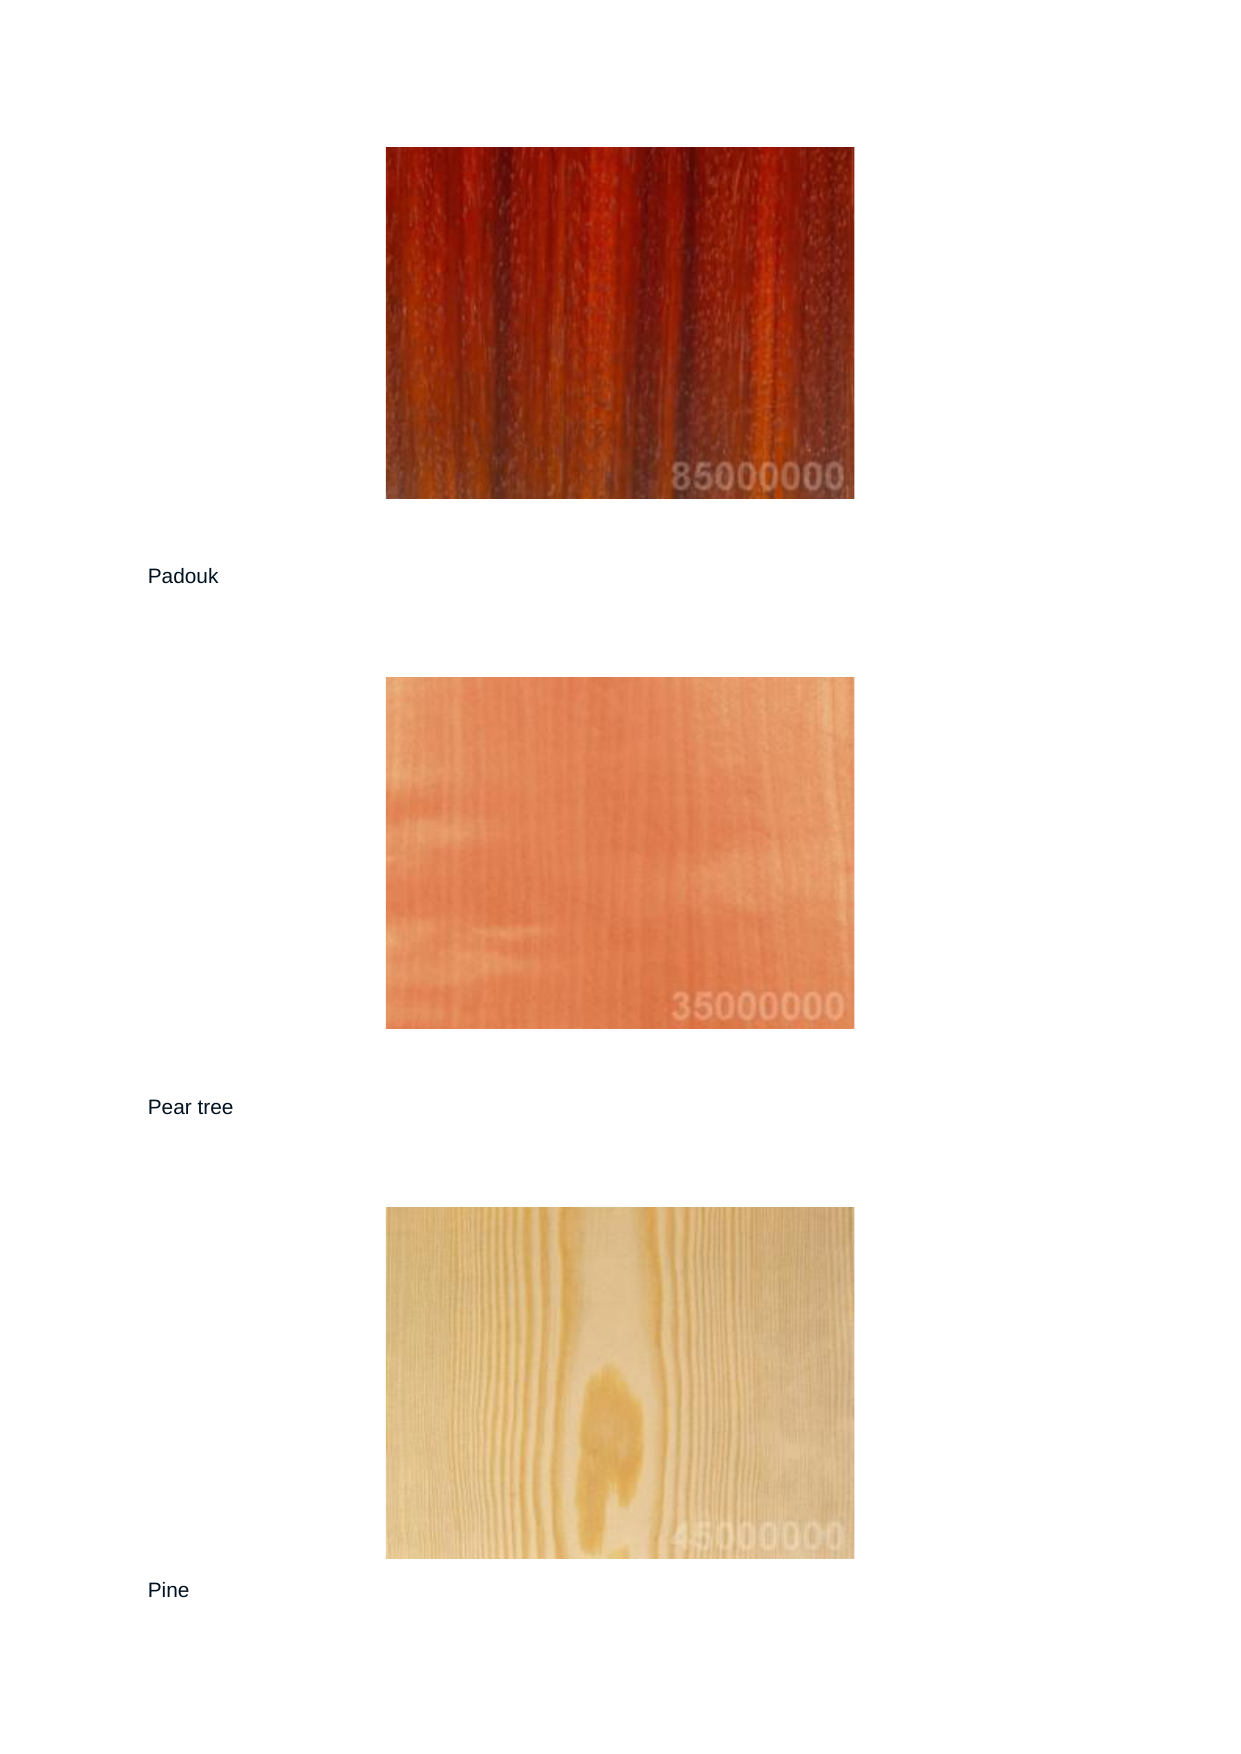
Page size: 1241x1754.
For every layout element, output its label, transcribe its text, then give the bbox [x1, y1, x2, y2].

text Padouk [148, 564, 1093, 588]
text Pine [148, 1578, 1093, 1602]
picture [385, 147, 855, 499]
text Pear tree [148, 1094, 1093, 1118]
picture [385, 677, 855, 1029]
picture [385, 1207, 855, 1559]
